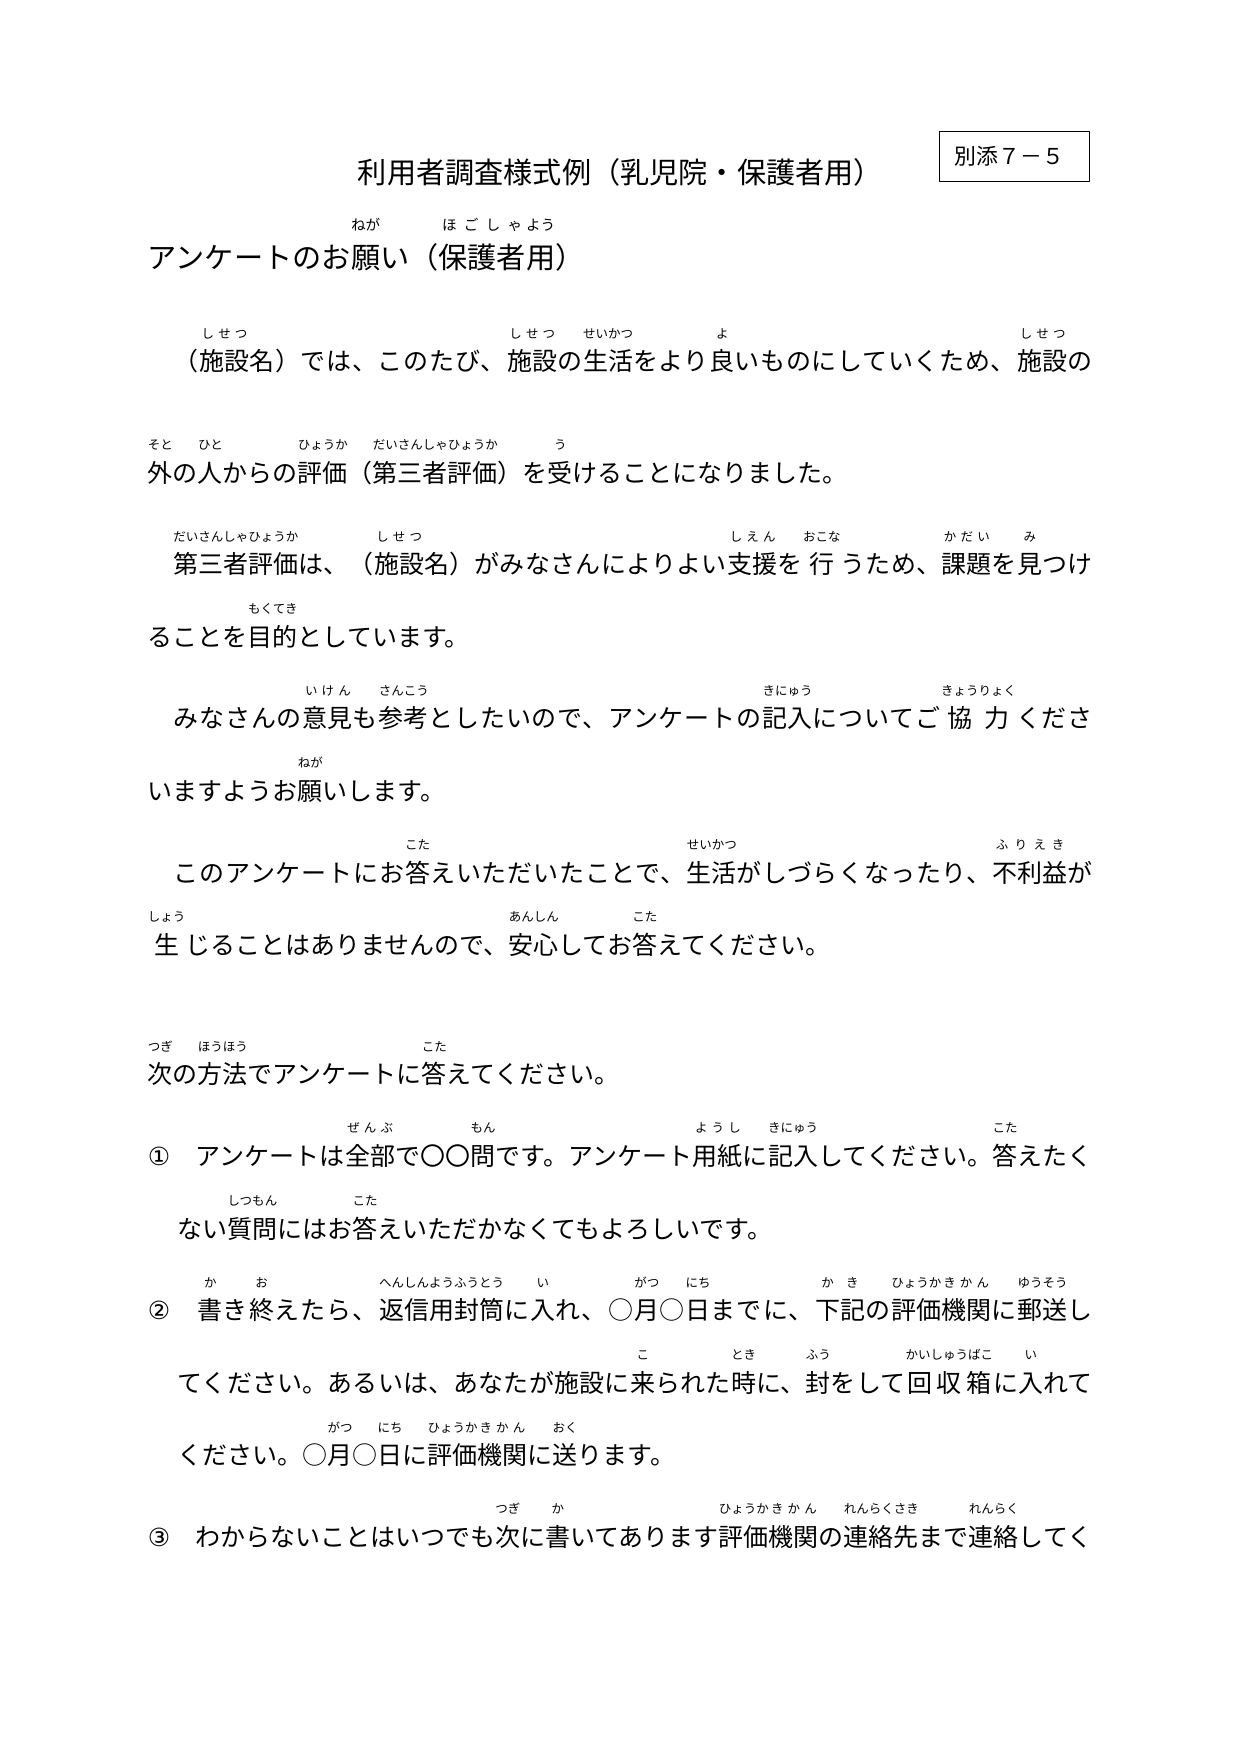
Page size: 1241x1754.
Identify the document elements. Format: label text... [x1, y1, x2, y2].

text （名）では、このたび、のをよりいものにしていくため、ののからの（）をけることになりました。 [148, 314, 1092, 499]
text ① アンケートはで〇〇です。アンケートにしてください。えたくないにはおえいただかなくてもよろしいです。 [148, 1118, 1092, 1245]
text ② きえたら、にれ、○○までに、のにしてください。あるいは、あなたが施設にられたに、をしてにれてください。○○ににります。 [148, 1272, 1092, 1472]
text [148, 1499, 1092, 1553]
text のでアンケートにえてください。 [148, 1037, 1092, 1091]
text このアンケートにおえいただいたことで、がしづらくなったり、がじることはありませんので、しておえてください。 [148, 835, 1092, 962]
text アンケートのおい（） [148, 208, 1092, 282]
text は、（名）がみなさんによりよいをうため、をつけることをとしています。 [148, 527, 1092, 654]
text みなさんのもとしたいので、アンケートのについてごくださいますようおいします。 [148, 681, 1092, 808]
text 利用者調査様式例（乳児院・保護者用） [148, 133, 1092, 208]
